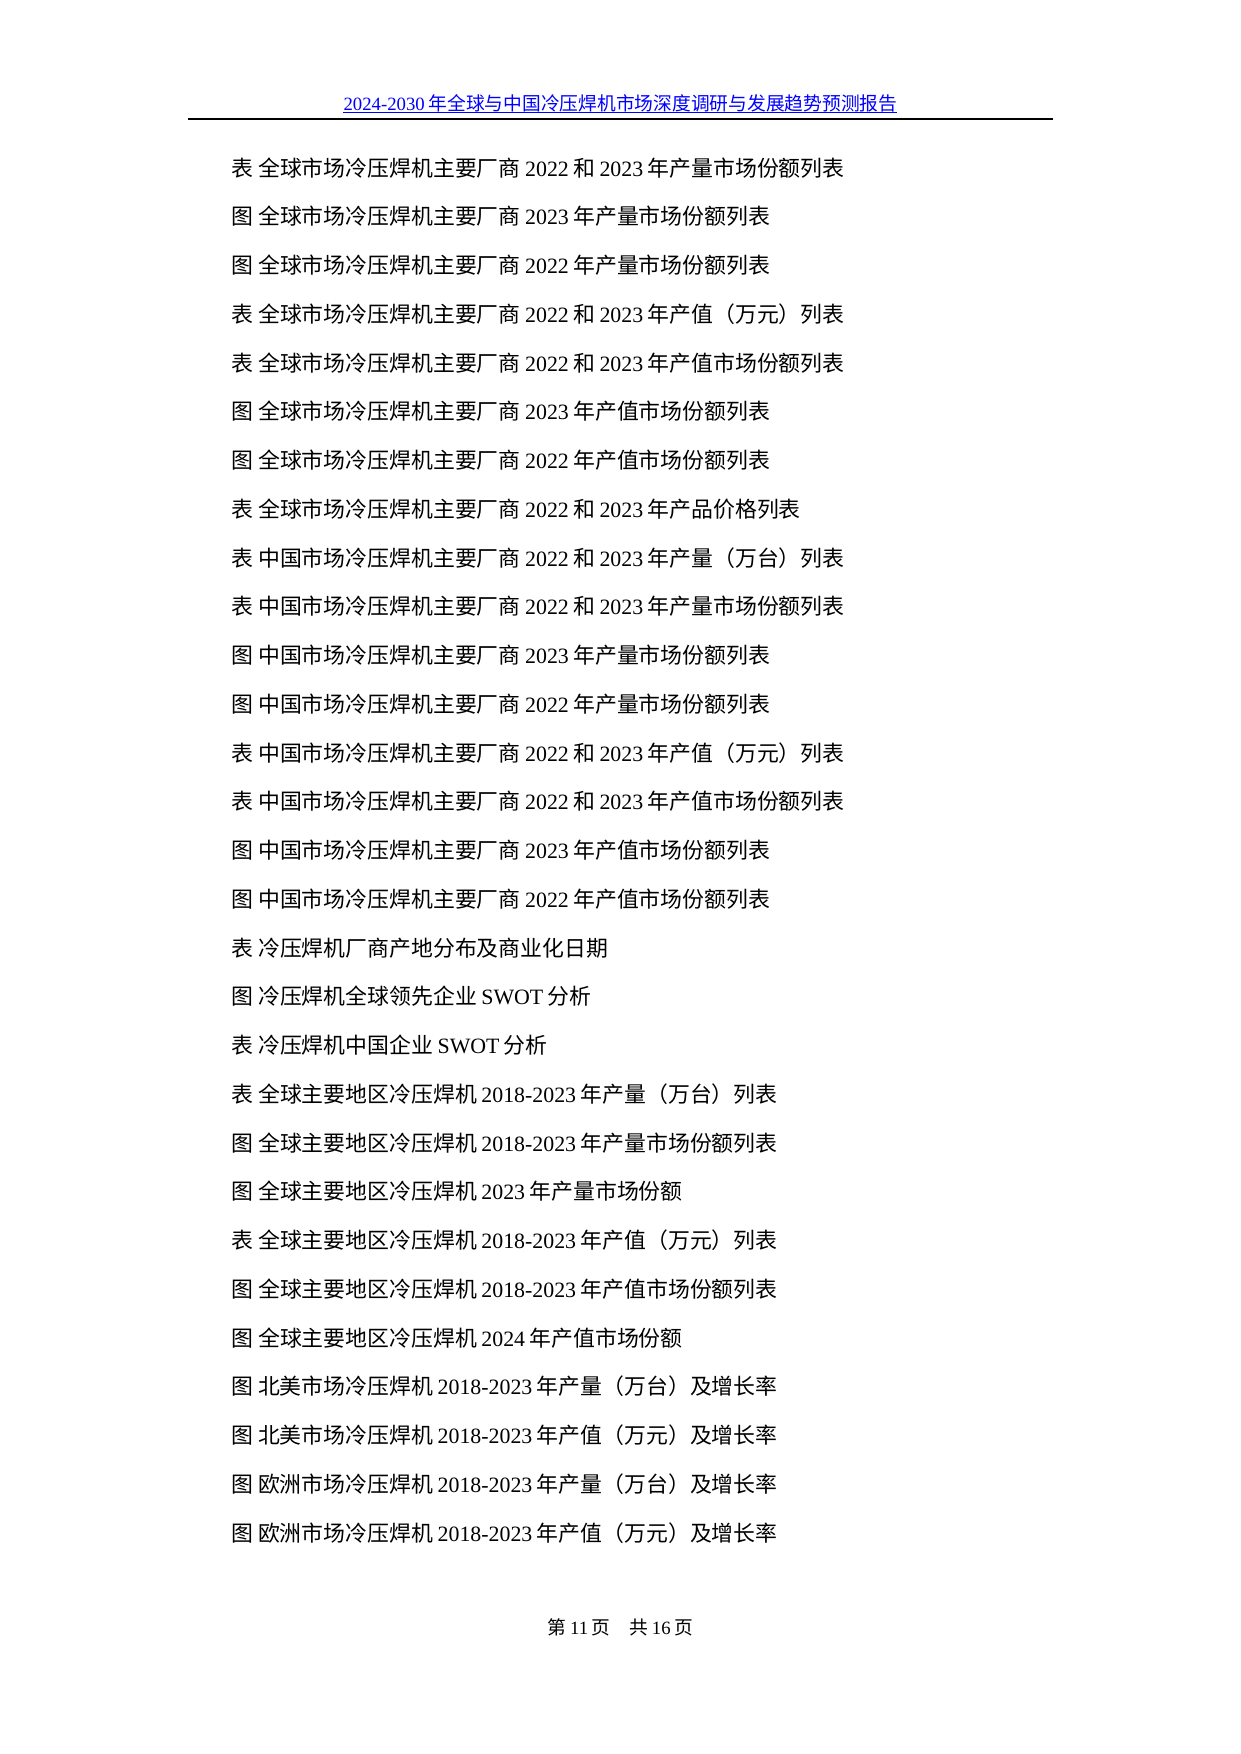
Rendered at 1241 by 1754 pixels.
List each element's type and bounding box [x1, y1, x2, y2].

text [187, 150, 1053, 1548]
